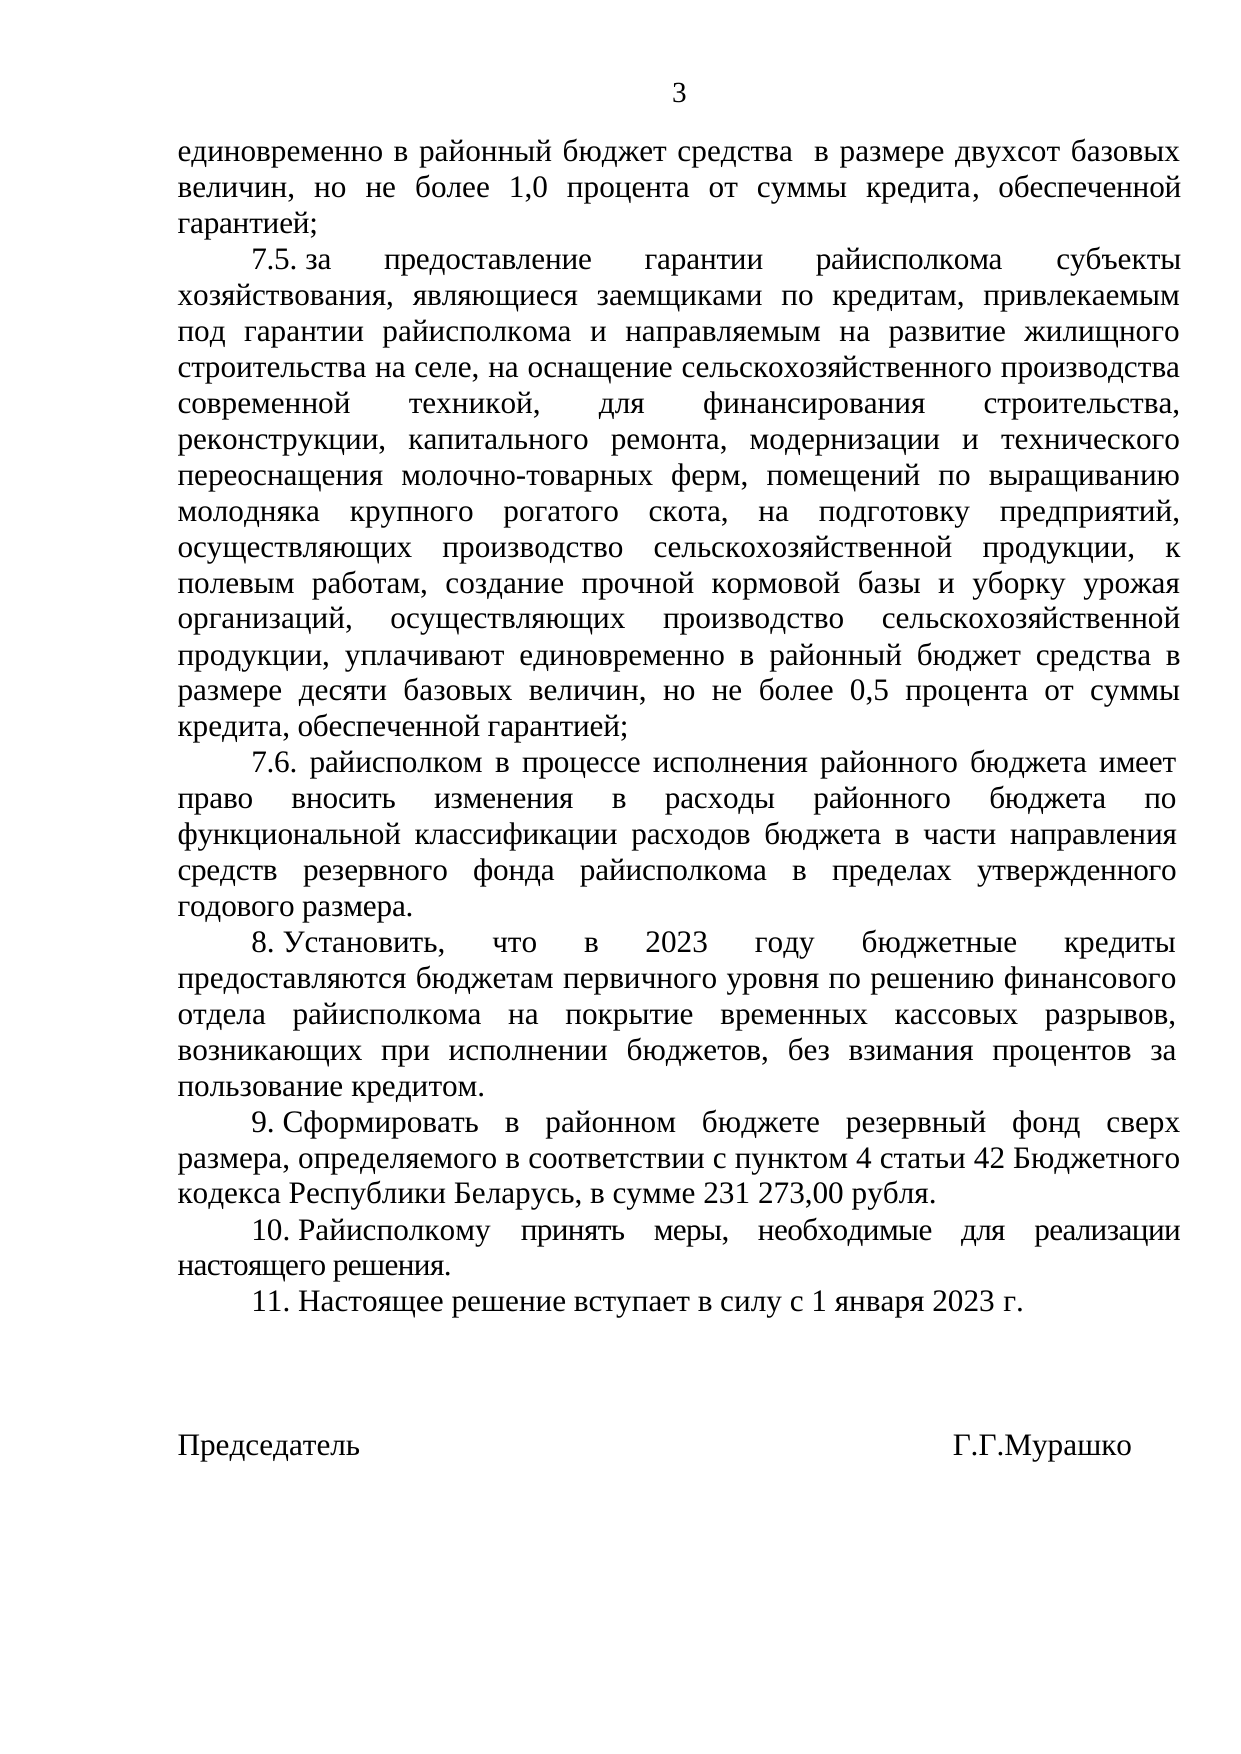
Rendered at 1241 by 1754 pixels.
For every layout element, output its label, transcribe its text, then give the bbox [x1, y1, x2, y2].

text 9. Сформировать в районном бюджете резервный фонд сверх размера, определяемого в соответствии с пунктом 4 статьи 42 Бюджетного кодекса Республики Беларусь, в сумме 231 273,00 рубля. [177, 1103, 1181, 1211]
text 7.5. за предоставление гарантии райисполкома субъекты хозяйствования, являющиеся заемщиками по кредитам, привлекаемым под гарантии райисполкома и направляемым на развитие жилищного строительства на селе, на оснащение сельскохозяйственного производства современной техникой, для финансирования строительства, реконструкции, капитального ремонта, модернизации и технического переоснащения молочно-товарных ферм, помещений по выращиванию молодняка крупного рогатого скота, на подготовку предприятий, осуществляющих производство сельскохозяйственной продукции, к полевым работам, создание прочной кормовой базы и уборку урожая организаций, осуществляющих производство сельскохозяйственной продукции, уплачивают единовременно в районный бюджет средства в размере десяти базовых величин, но не более 0,5 процента от суммы кредита, обеспеченной гарантией; [177, 240, 1181, 743]
text 7.6. райисполком в процессе исполнения районного бюджета имеет право вносить изменения в расходы районного бюджета по функциональной классификации расходов бюджета в части направления средств резервного фонда райисполкома в пределах утвержденного годового размера. [177, 743, 1177, 923]
text 11. Настоящее решение вступает в силу с 1 января 2023 г. [177, 1283, 1181, 1318]
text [177, 133, 1181, 240]
text 10. Райисполкому принять меры, необходимые для реализации настоящего решения. [177, 1211, 1181, 1283]
text 8. Установить, что в 2023 году бюджетные кредиты предоставляются бюджетам первичного уровня по решению финансового отдела райисполкома на покрытие временных кассовых разрывов, возникающих при исполнении бюджетов, без взимания процентов за пользование кредитом. [177, 923, 1177, 1103]
text Председатель Г.Г.Мурашко [177, 1426, 1181, 1462]
